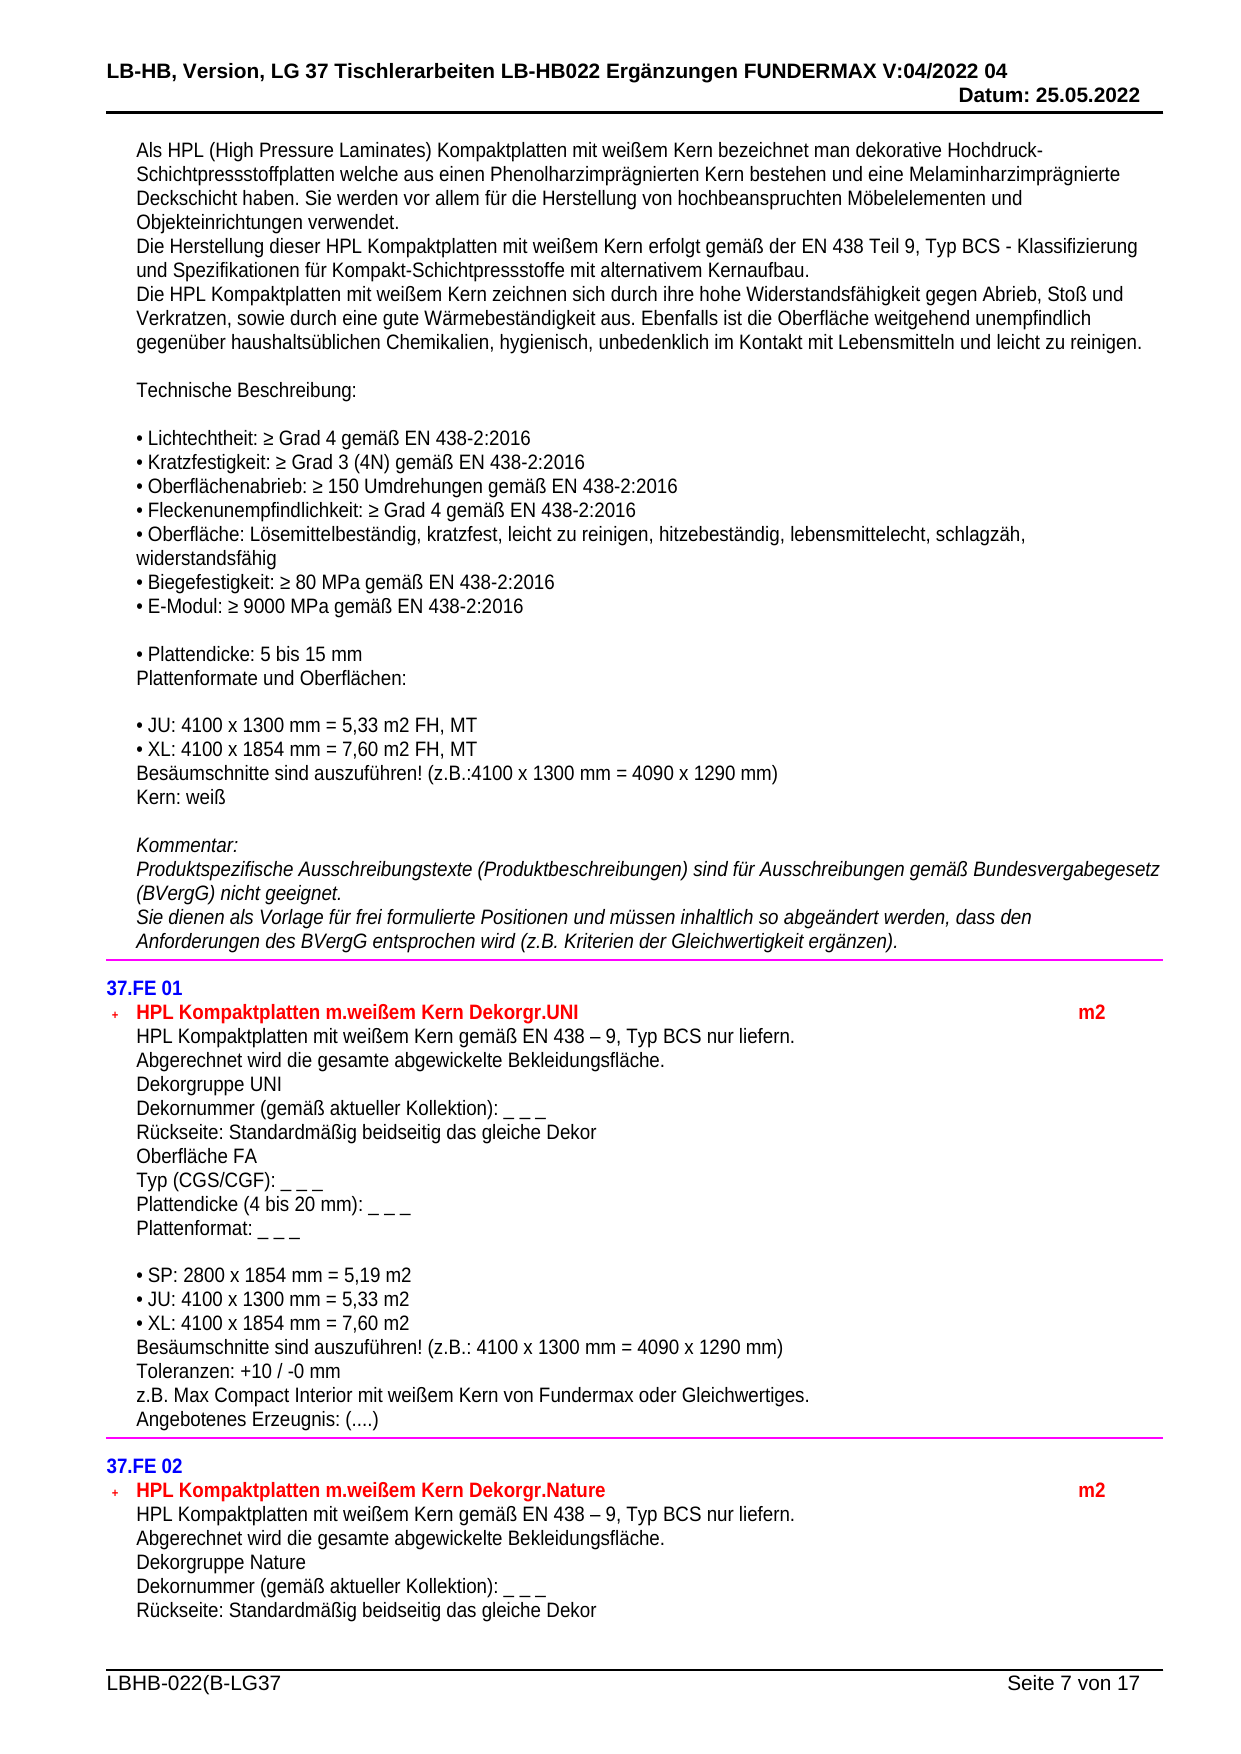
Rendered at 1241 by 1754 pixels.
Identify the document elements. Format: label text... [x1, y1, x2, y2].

text + HPL Kompaktplatten m.weißem Kern Dekorgr.Nature m2 [106, 1478, 1163, 1502]
text Kern: weiß [136, 785, 1163, 809]
text Abgerechnet wird die gesamte abgewickelte Bekleidungsfläche. [136, 1526, 1163, 1550]
text • Biegefestigkeit: ≥ 80 MPa gemäß EN 438-2:2016 [136, 569, 1163, 593]
text • SP: 2800 x 1854 mm = 5,19 m2 [136, 1263, 1163, 1287]
text • XL: 4100 x 1854 mm = 7,60 m2 FH, MT [136, 737, 1163, 761]
text • E-Modul: ≥ 9000 MPa gemäß EN 438-2:2016 [136, 593, 1163, 617]
text z.B. Max Compact Interior mit weißem Kern von Fundermax oder Gleichwertiges. [136, 1383, 1163, 1407]
text Dekorgruppe Nature [136, 1550, 1163, 1574]
text Technische Beschreibung: [136, 378, 1163, 402]
text Besäumschnitte sind auszuführen! (z.B.: 4100 x 1300 mm = 4090 x 1290 mm) [136, 1335, 1163, 1359]
text Sie dienen als Vorlage für frei formulierte Positionen und müssen inhaltlich so abgeändert werden, dass den Anforderungen des BVergG entsprochen wird (z.B. Kriterien der Gleichwertigkeit ergänzen). [136, 905, 1163, 953]
text Produktspezifische Ausschreibungstexte (Produktbeschreibungen) sind für Ausschreibungen gemäß Bundesvergabegesetz (BVergG) nicht geeignet. [136, 857, 1163, 905]
text • JU: 4100 x 1300 mm = 5,33 m2 FH, MT [136, 713, 1163, 737]
text Die HPL Kompaktplatten mit weißem Kern zeichnen sich durch ihre hohe Widerstandsfähigkeit gegen Abrieb, Stoß und Verkratzen, sowie durch eine gute Wärmebeständigkeit aus. Ebenfalls ist die Oberfläche weitgehend unempfindlich gegenüber haushaltsüblichen Chemikalien, hygienisch, unbedenklich im Kontakt mit Lebensmitteln und leicht zu reinigen. [136, 282, 1163, 354]
text 37.FE 02 [106, 1454, 1163, 1478]
text • JU: 4100 x 1300 mm = 5,33 m2 [136, 1287, 1163, 1311]
text Toleranzen: +10 / -0 mm [136, 1359, 1163, 1383]
text Die Herstellung dieser HPL Kompaktplatten mit weißem Kern erfolgt gemäß der EN 438 Teil 9, Typ BCS - Klassifizierung und Spezifikationen für Kompakt-Schichtpressstoffe mit alternativem Kernaufbau. [136, 234, 1163, 282]
text • Lichtechtheit: ≥ Grad 4 gemäß EN 438-2:2016 [136, 426, 1163, 450]
text • Oberfläche: Lösemittelbeständig, kratzfest, leicht zu reinigen, hitzebeständig, lebensmittelecht, schlagzäh, widerstandsfähig [136, 522, 1163, 569]
text + HPL Kompaktplatten m.weißem Kern Dekorgr.UNI m2 [106, 1000, 1163, 1024]
text HPL Kompaktplatten mit weißem Kern gemäß EN 438 – 9, Typ BCS nur liefern. [136, 1502, 1163, 1526]
text Rückseite: Standardmäßig beidseitig das gleiche Dekor [136, 1119, 1163, 1143]
text Abgerechnet wird die gesamte abgewickelte Bekleidungsfläche. [136, 1048, 1163, 1072]
text Dekornummer (gemäß aktueller Kollektion): _ _ _ [136, 1574, 1163, 1598]
text Plattendicke (4 bis 20 mm): _ _ _ [136, 1191, 1163, 1215]
text • Fleckenunempfindlichkeit: ≥ Grad 4 gemäß EN 438-2:2016 [136, 498, 1163, 522]
text Besäumschnitte sind auszuführen! (z.B.:4100 x 1300 mm = 4090 x 1290 mm) [136, 761, 1163, 785]
text Plattenformate und Oberflächen: [136, 665, 1163, 689]
text Plattenformat: _ _ _ [136, 1215, 1163, 1239]
text 37.FE 01 [106, 976, 1163, 1000]
text • Plattendicke: 5 bis 15 mm [136, 641, 1163, 665]
text Als HPL (High Pressure Laminates) Kompaktplatten mit weißem Kern bezeichnet man dekorative Hochdruck-Schichtpressstoffplatten welche aus einen Phenolharzimprägnierten Kern bestehen und eine Melaminharzimprägnierte Deckschicht haben. Sie werden vor allem für die Herstellung von hochbeanspruchten Möbelelementen und Objekteinrichtungen verwendet. [136, 138, 1163, 234]
text HPL Kompaktplatten mit weißem Kern gemäß EN 438 – 9, Typ BCS nur liefern. [136, 1024, 1163, 1048]
text Rückseite: Standardmäßig beidseitig das gleiche Dekor [136, 1598, 1163, 1622]
text Kommentar: [136, 833, 1163, 857]
text • Kratzfestigkeit: ≥ Grad 3 (4N) gemäß EN 438-2:2016 [136, 450, 1163, 474]
text Dekornummer (gemäß aktueller Kollektion): _ _ _ [136, 1096, 1163, 1119]
text Oberfläche FA [136, 1143, 1163, 1167]
text • XL: 4100 x 1854 mm = 7,60 m2 [136, 1311, 1163, 1335]
text Angebotenes Erzeugnis: (....) [136, 1407, 1163, 1431]
text Dekorgruppe UNI [136, 1072, 1163, 1096]
text • Oberflächenabrieb: ≥ 150 Umdrehungen gemäß EN 438-2:2016 [136, 474, 1163, 498]
text Typ (CGS/CGF): _ _ _ [136, 1167, 1163, 1191]
